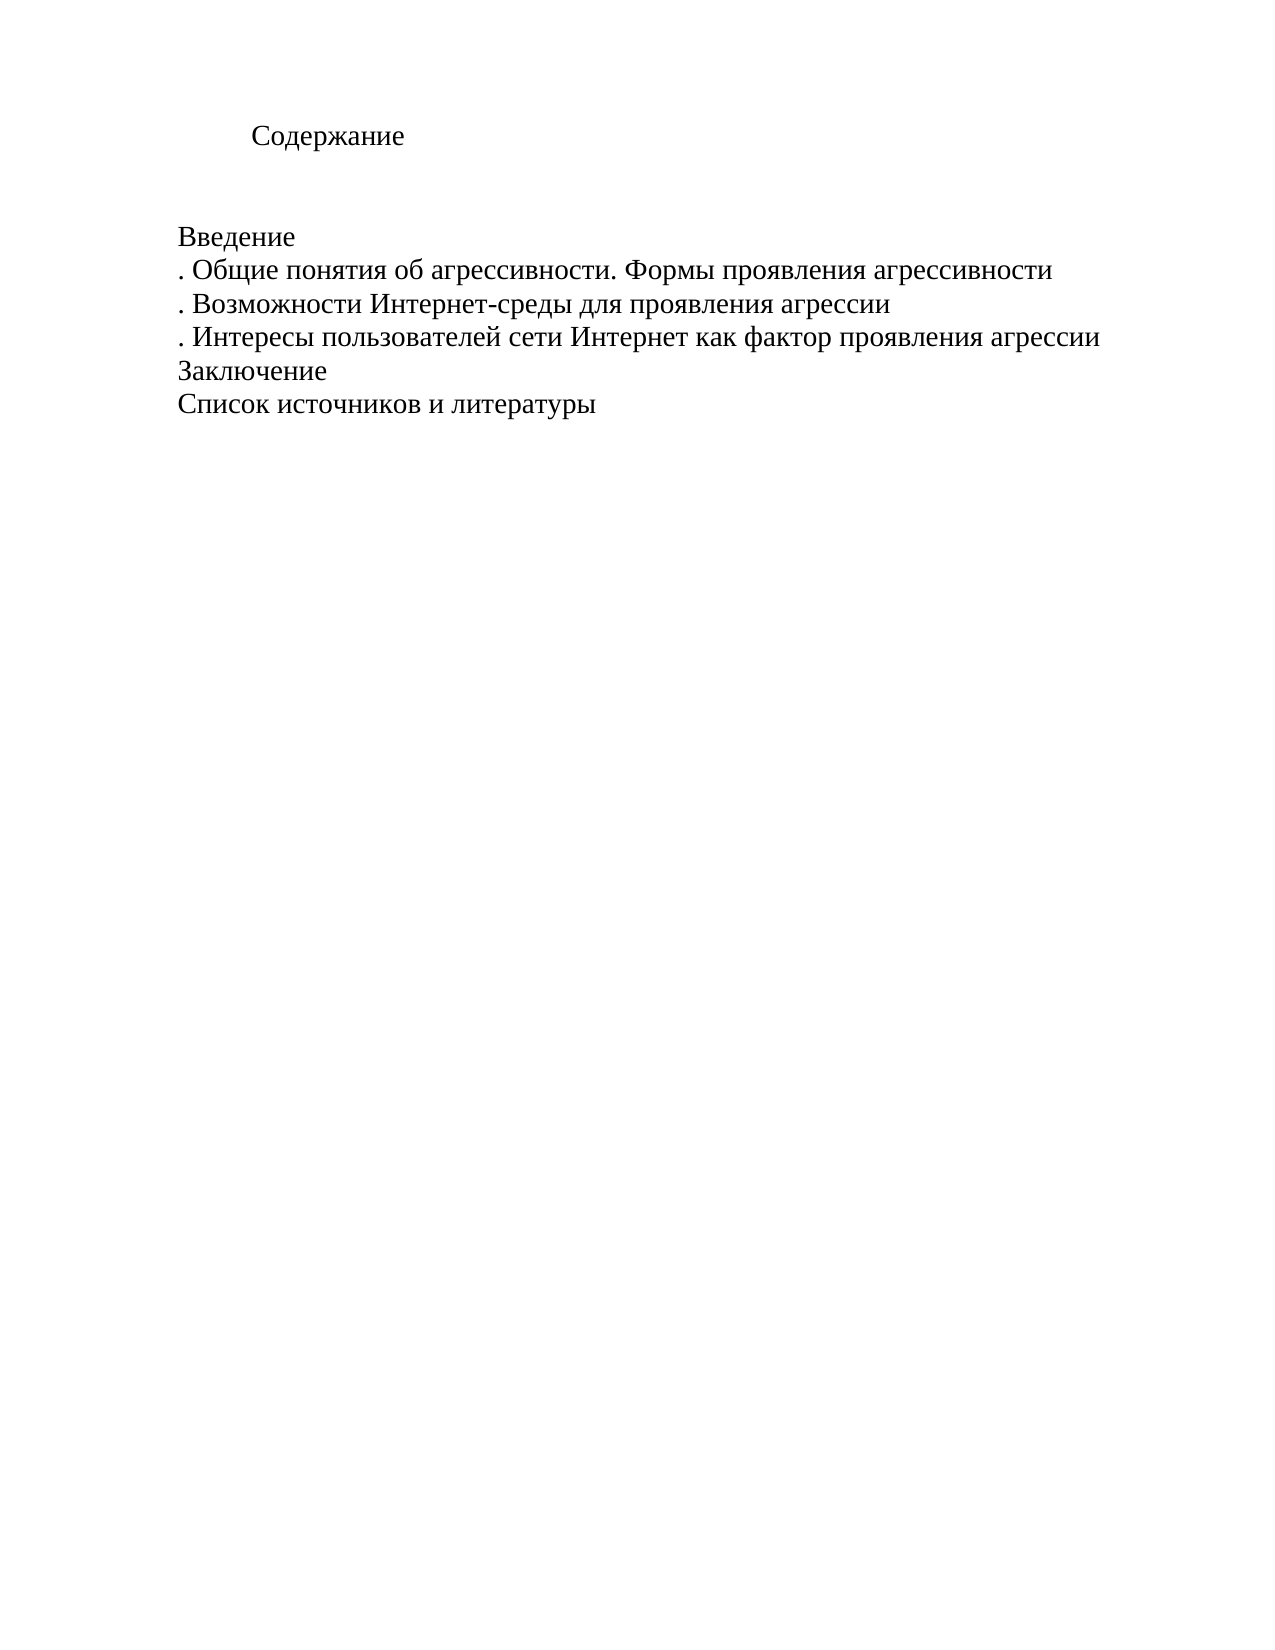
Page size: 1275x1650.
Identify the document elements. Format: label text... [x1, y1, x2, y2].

text Введение [177, 219, 1186, 252]
text Содержание [177, 118, 1186, 152]
text . Интересы пользователей сети Интернет как фактор проявления агрессии [177, 319, 1186, 353]
text . Возможности Интернет-среды для проявления агрессии [177, 286, 1186, 319]
text . Общие понятия об агрессивности. Формы проявления агрессивности [177, 252, 1186, 286]
text Заключение [177, 353, 1186, 386]
text Список источников и литературы [177, 386, 1186, 420]
